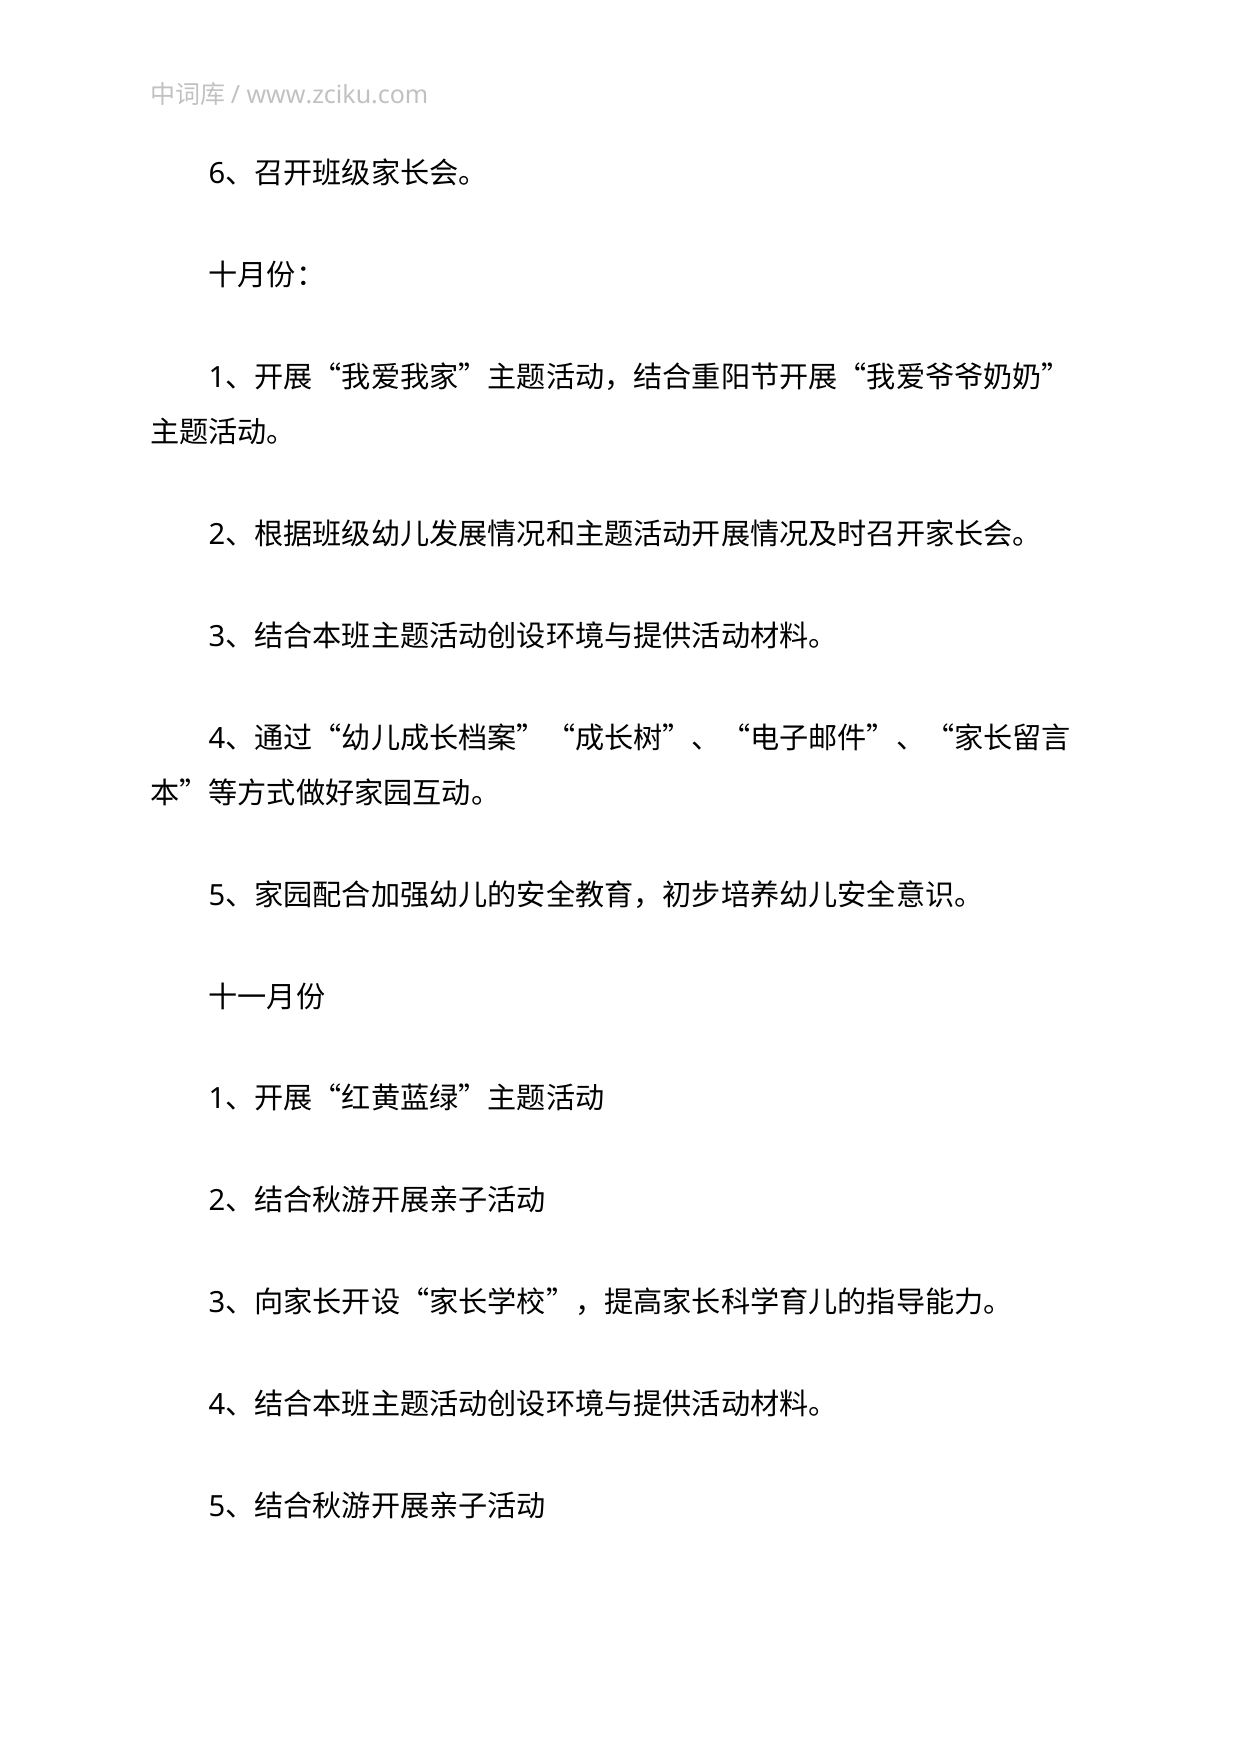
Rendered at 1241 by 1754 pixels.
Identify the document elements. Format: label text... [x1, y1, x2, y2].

text 2、结合秋游开展亲子活动 [150, 1177, 1090, 1219]
text 4、通过“幼儿成长档案”“成长树”、“电子邮件”、“家长留言本”等方式做好家园互动。 [150, 714, 1090, 812]
text 6、召开班级家长会。 [150, 150, 1090, 192]
text 十月份： [150, 252, 1090, 294]
text 1、开展“我爱我家”主题活动，结合重阳节开展“我爱爷爷奶奶”主题活动。 [150, 354, 1090, 451]
text 3、向家长开设“家长学校”，提高家长科学育儿的指导能力。 [150, 1279, 1090, 1321]
text 4、结合本班主题活动创设环境与提供活动材料。 [150, 1381, 1090, 1423]
text 十一月份 [150, 973, 1090, 1016]
text 2、根据班级幼儿发展情况和主题活动开展情况及时召开家长会。 [150, 511, 1090, 553]
text 5、结合秋游开展亲子活动 [150, 1483, 1090, 1525]
text 5、家园配合加强幼儿的安全教育，初步培养幼儿安全意识。 [150, 871, 1090, 914]
text 3、结合本班主题活动创设环境与提供活动材料。 [150, 612, 1090, 655]
text 1、开展“红黄蓝绿”主题活动 [150, 1075, 1090, 1117]
